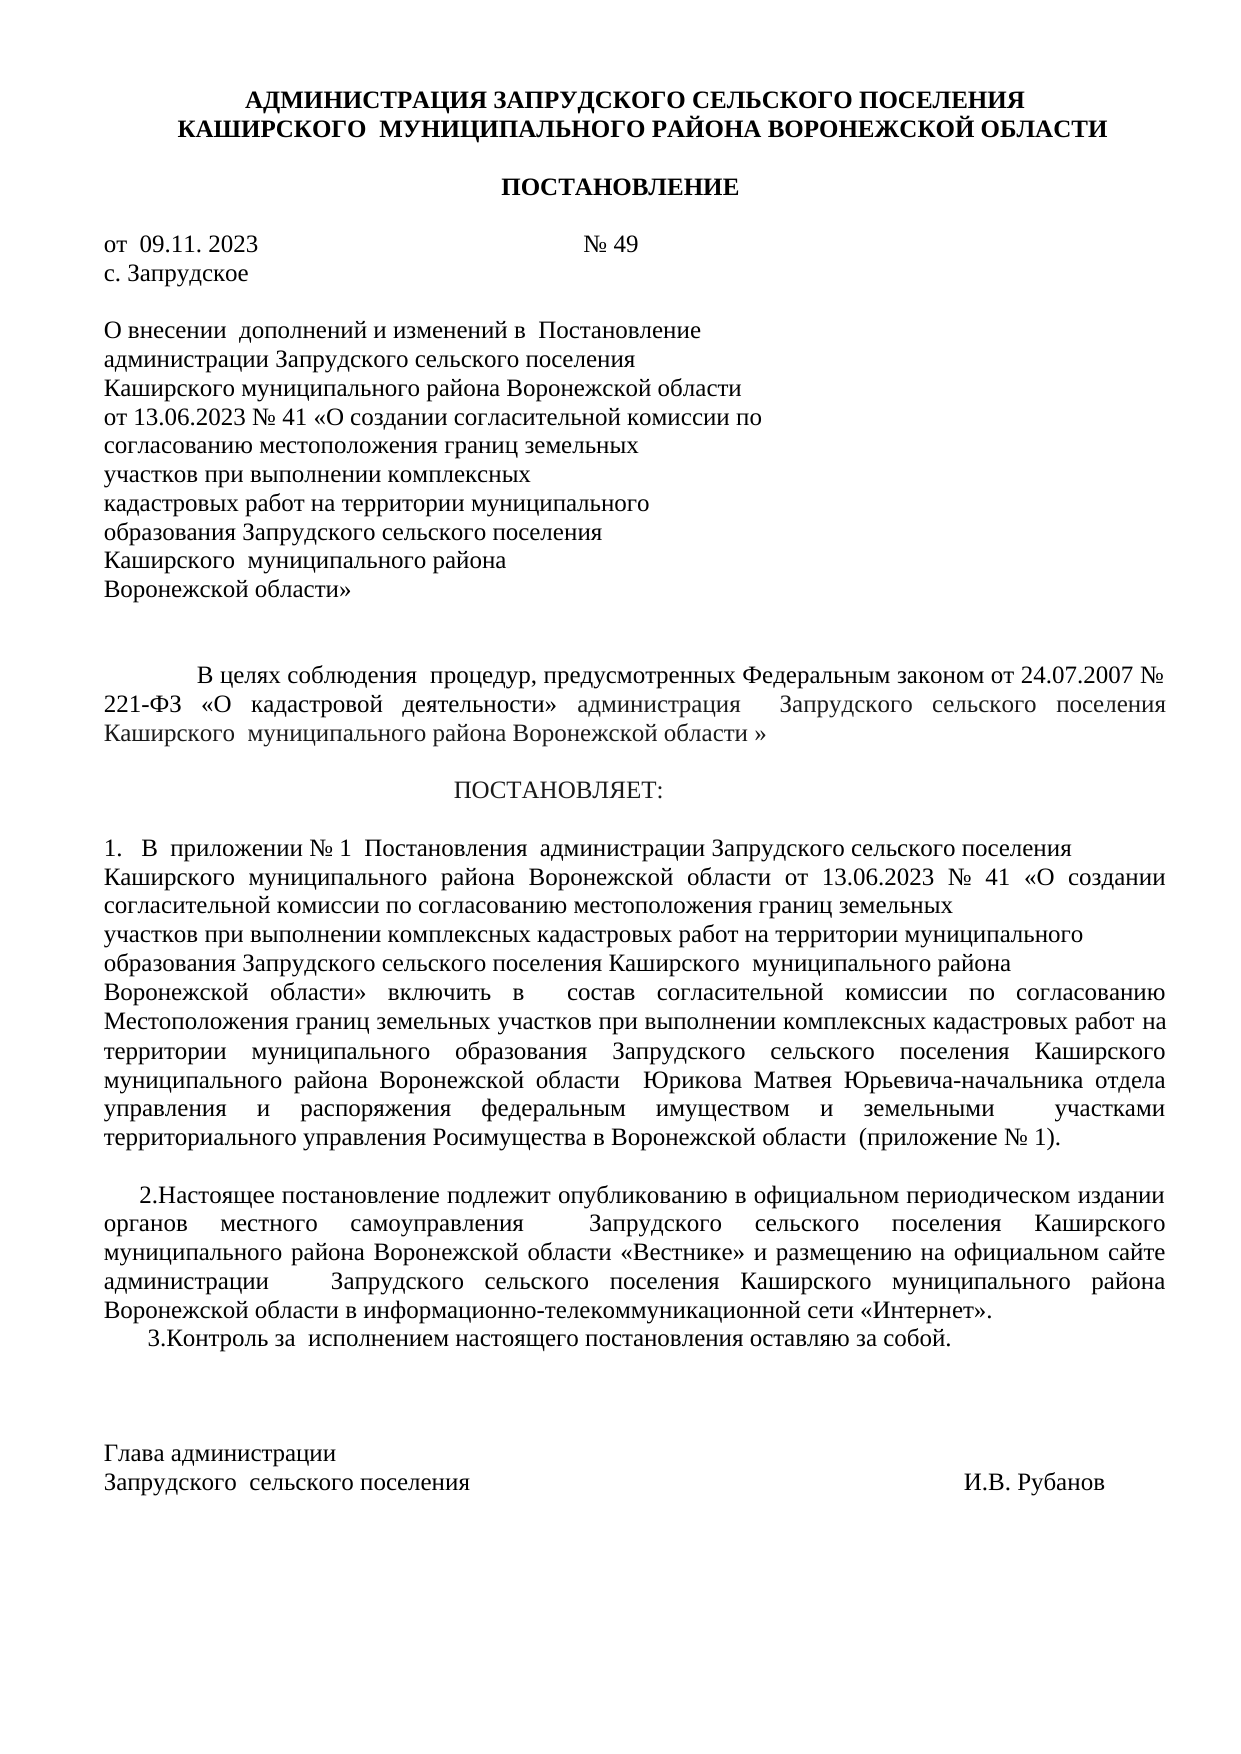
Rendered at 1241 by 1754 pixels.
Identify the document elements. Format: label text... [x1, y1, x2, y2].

text 2.Настоящее постановление подлежит опубликованию в официальном периодическом издании органов местного самоуправления Запрудского сельского поселения Каширского муниципального района Воронежской области «Вестнике» и размещению на официальном сайте администрации Запрудского сельского поселения Каширского муниципального района Воронежской области в информационно-телекоммуникационной сети «Интернет». [103, 1180, 1167, 1323]
text администрации Запрудского сельского поселения [103, 344, 1240, 373]
text О внесении дополнений и изменений в Постановление [103, 316, 1240, 344]
text Глава администрации [103, 1438, 1240, 1467]
text ПОСТАНОВЛЕНИЕ [103, 172, 1137, 201]
text образования Запрудского сельского поселения Каширского муниципального района [103, 948, 1167, 977]
text АДМИНИСТРАЦИЯ ЗАПРУДСКОГО СЕЛЬСКОГО ПОСЕЛЕНИЯ [103, 86, 1167, 114]
text от 09.11. 2023 № 49 [103, 229, 1240, 258]
text КАШИРСКОГО МУНИЦИПАЛЬНОГО РАЙОНА ВОРОНЕЖСКОЙ ОБЛАСТИ [103, 114, 1181, 143]
text Каширского муниципального района Воронежской области [103, 373, 1240, 402]
text с. Запрудское [103, 258, 1240, 287]
text 3.Контроль за исполнением настоящего постановления оставляю за собой. [141, 1323, 1167, 1352]
text Каширского муниципального района [103, 546, 1240, 574]
text Воронежской области» [103, 574, 1240, 603]
list В приложении № 1 Постановления администрации Запрудского сельского поселения [103, 833, 1167, 862]
text образования Запрудского сельского поселения [103, 517, 1240, 546]
text от 13.06.2023 № 41 «О создании согласительной комиссии по [103, 402, 1240, 431]
text согласованию местоположения границ земельных [103, 431, 1240, 459]
text Воронежской области» включить в состав согласительной комиссии по согласованию Местоположения границ земельных участков при выполнении комплексных кадастровых работ на территории муниципального образования Запрудского сельского поселения Каширского муниципального района Воронежской области Юрикова Матвея Юрьевича-начальника отдела управления и распоряжения федеральным имуществом и земельными участками территориального управления Росимущества в Воронежской области (приложение № 1). [103, 977, 1167, 1151]
text Запрудского сельского поселения И.В. Рубанов [103, 1467, 1240, 1496]
text кадастровых работ на территории муниципального [103, 488, 1240, 517]
text ПОСТАНОВЛЯЕТ: [103, 776, 1167, 804]
text Каширского муниципального района Воронежской области от 13.06.2023 № 41 «О создании согласительной комиссии по согласованию местоположения границ земельных [103, 862, 1167, 919]
text участков при выполнении комплексных кадастровых работ на территории муниципального [103, 919, 1167, 948]
text участков при выполнении комплексных [103, 459, 1240, 488]
text В целях соблюдения процедур, предусмотренных Федеральным законом от 24.07.2007 № 221-ФЗ «О кадастровой деятельности» администрация Запрудского сельского поселения Каширского муниципального района Воронежской области » [103, 661, 1167, 747]
